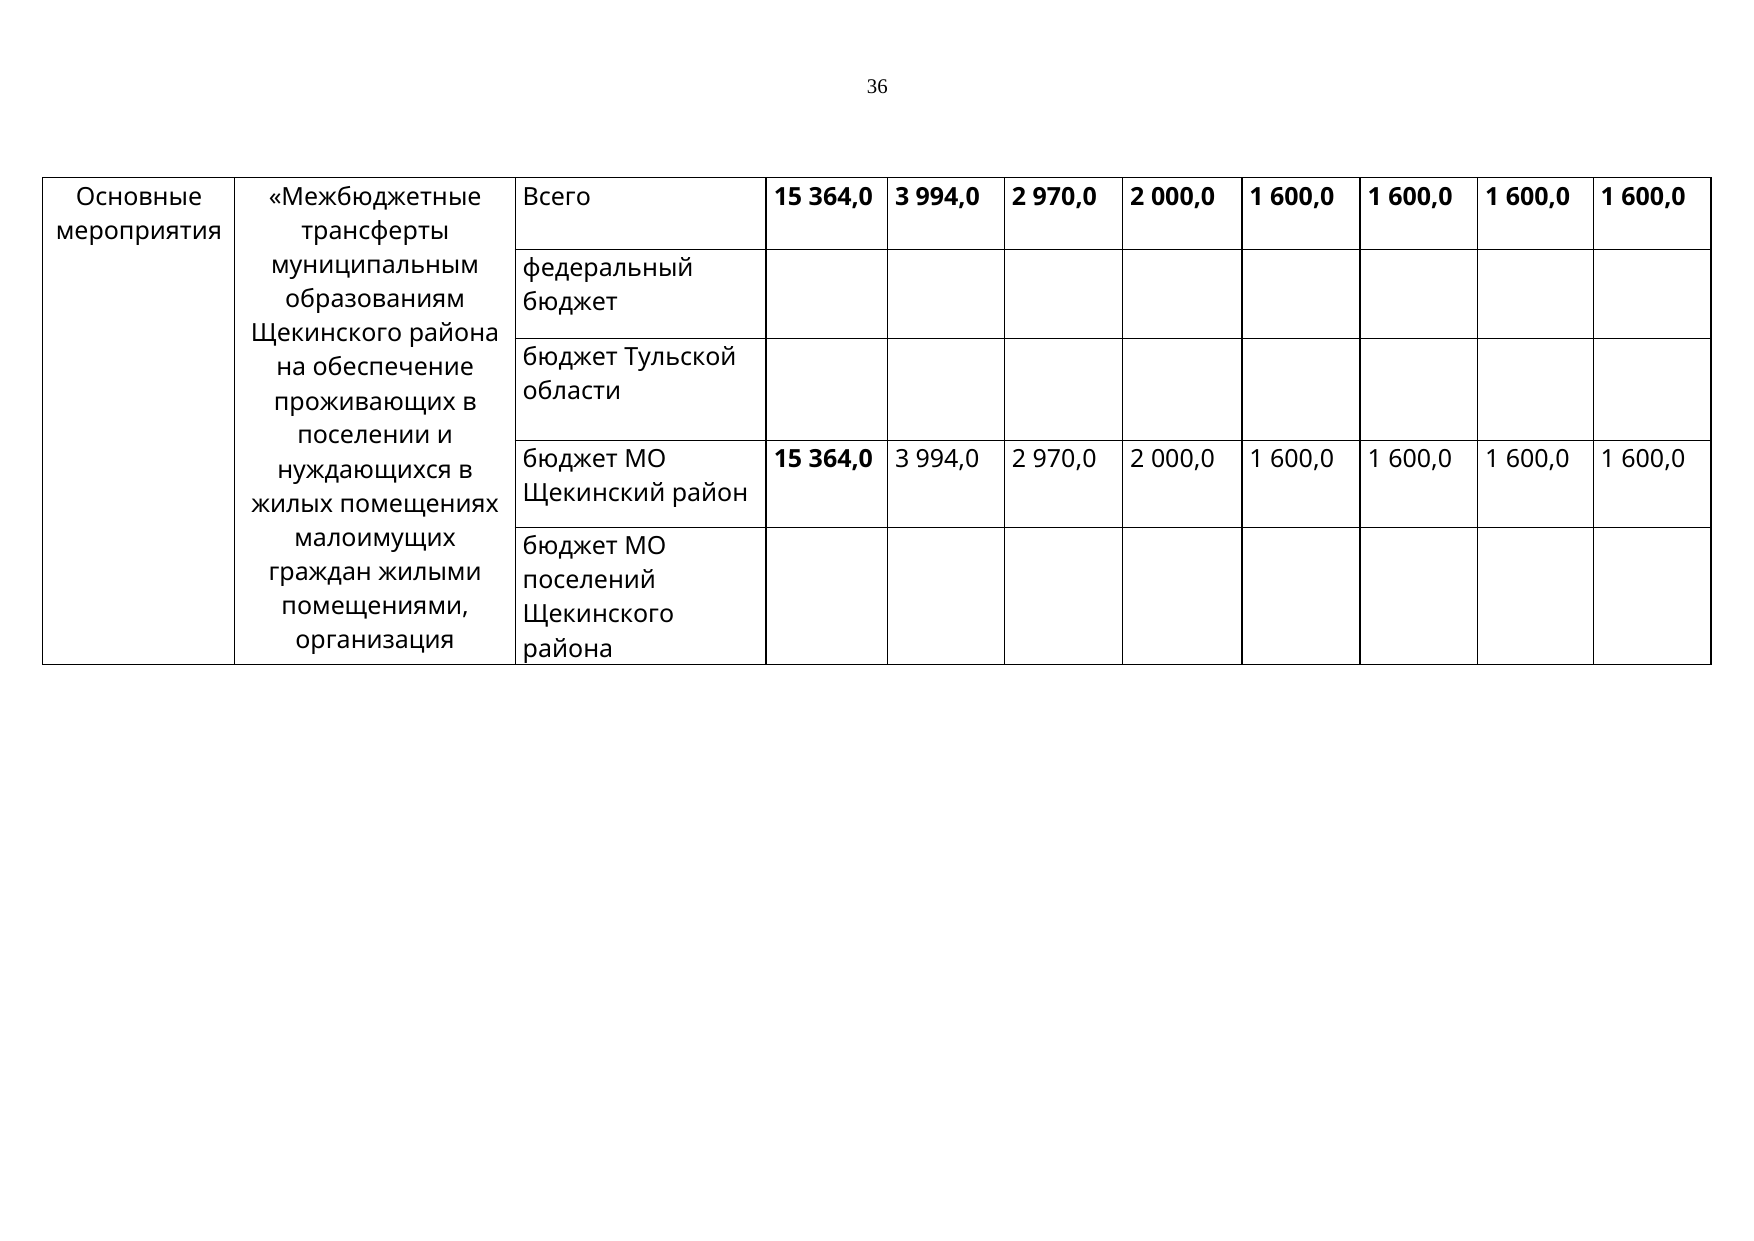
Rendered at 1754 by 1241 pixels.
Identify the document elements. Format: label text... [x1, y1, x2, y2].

table_cell [767, 339, 887, 439]
table_cell [767, 250, 887, 337]
table_cell 1 600,0 [1361, 178, 1477, 248]
table_cell [1243, 528, 1359, 664]
table_cell 1 600,0 [1361, 441, 1477, 527]
table_cell [1478, 528, 1593, 664]
table_cell [1005, 528, 1122, 664]
table_cell 15 364,0 [767, 441, 887, 527]
table_cell 3 994,0 [888, 441, 1004, 527]
table_cell [1123, 528, 1241, 664]
table_cell 1 600,0 [1594, 178, 1710, 248]
table_cell бюджет МО поселений Щекинского района [516, 528, 765, 664]
table_cell [1005, 339, 1122, 439]
table_cell 15 364,0 [767, 178, 887, 248]
table_cell федеральный бюджет [516, 250, 765, 337]
table_cell [1361, 250, 1477, 337]
table_cell [767, 528, 887, 664]
table_cell [1594, 339, 1710, 439]
table_cell бюджет МО Щекинский район [516, 441, 765, 527]
table_cell [1361, 528, 1477, 664]
table_cell 2 000,0 [1123, 178, 1241, 248]
table_cell [1594, 250, 1710, 337]
table_cell 1 600,0 [1243, 441, 1359, 527]
table_cell 1 600,0 [1478, 441, 1593, 527]
table_cell 2 970,0 [1005, 441, 1122, 527]
table_cell [1478, 250, 1593, 337]
table_cell 1 600,0 [1478, 178, 1593, 248]
table_cell бюджет Тульской области [516, 339, 765, 439]
table_cell [888, 528, 1004, 664]
table_cell [1123, 339, 1241, 439]
table_cell [1361, 339, 1477, 439]
table_cell [1243, 250, 1359, 337]
table_cell [888, 339, 1004, 439]
table_cell [1594, 528, 1710, 664]
table_cell 2 970,0 [1005, 178, 1122, 248]
table_cell [1123, 250, 1241, 337]
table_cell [43, 178, 234, 664]
table_cell 3 994,0 [888, 178, 1004, 248]
table_cell [1243, 339, 1359, 439]
table_cell «Межбюджетные трансферты муниципальным образованиям Щекинского района на обеспечение проживающих в поселении и нуждающихся в жилых помещениях малоимущих граждан жилыми помещениями, организация строительства и содержания муниципального жилищного фонда, создание условий для жилищного строительства, а также иных полномочий органов местного самоуправления в соответствии с жилищным законодательством»* [235, 178, 515, 664]
table_cell 2 000,0 [1123, 441, 1241, 527]
table_cell [1005, 250, 1122, 337]
table_cell 1 600,0 [1243, 178, 1359, 248]
table_cell [888, 250, 1004, 337]
table_cell [1478, 339, 1593, 439]
table_cell Всего [516, 178, 765, 248]
table_cell 1 600,0 [1594, 441, 1710, 527]
